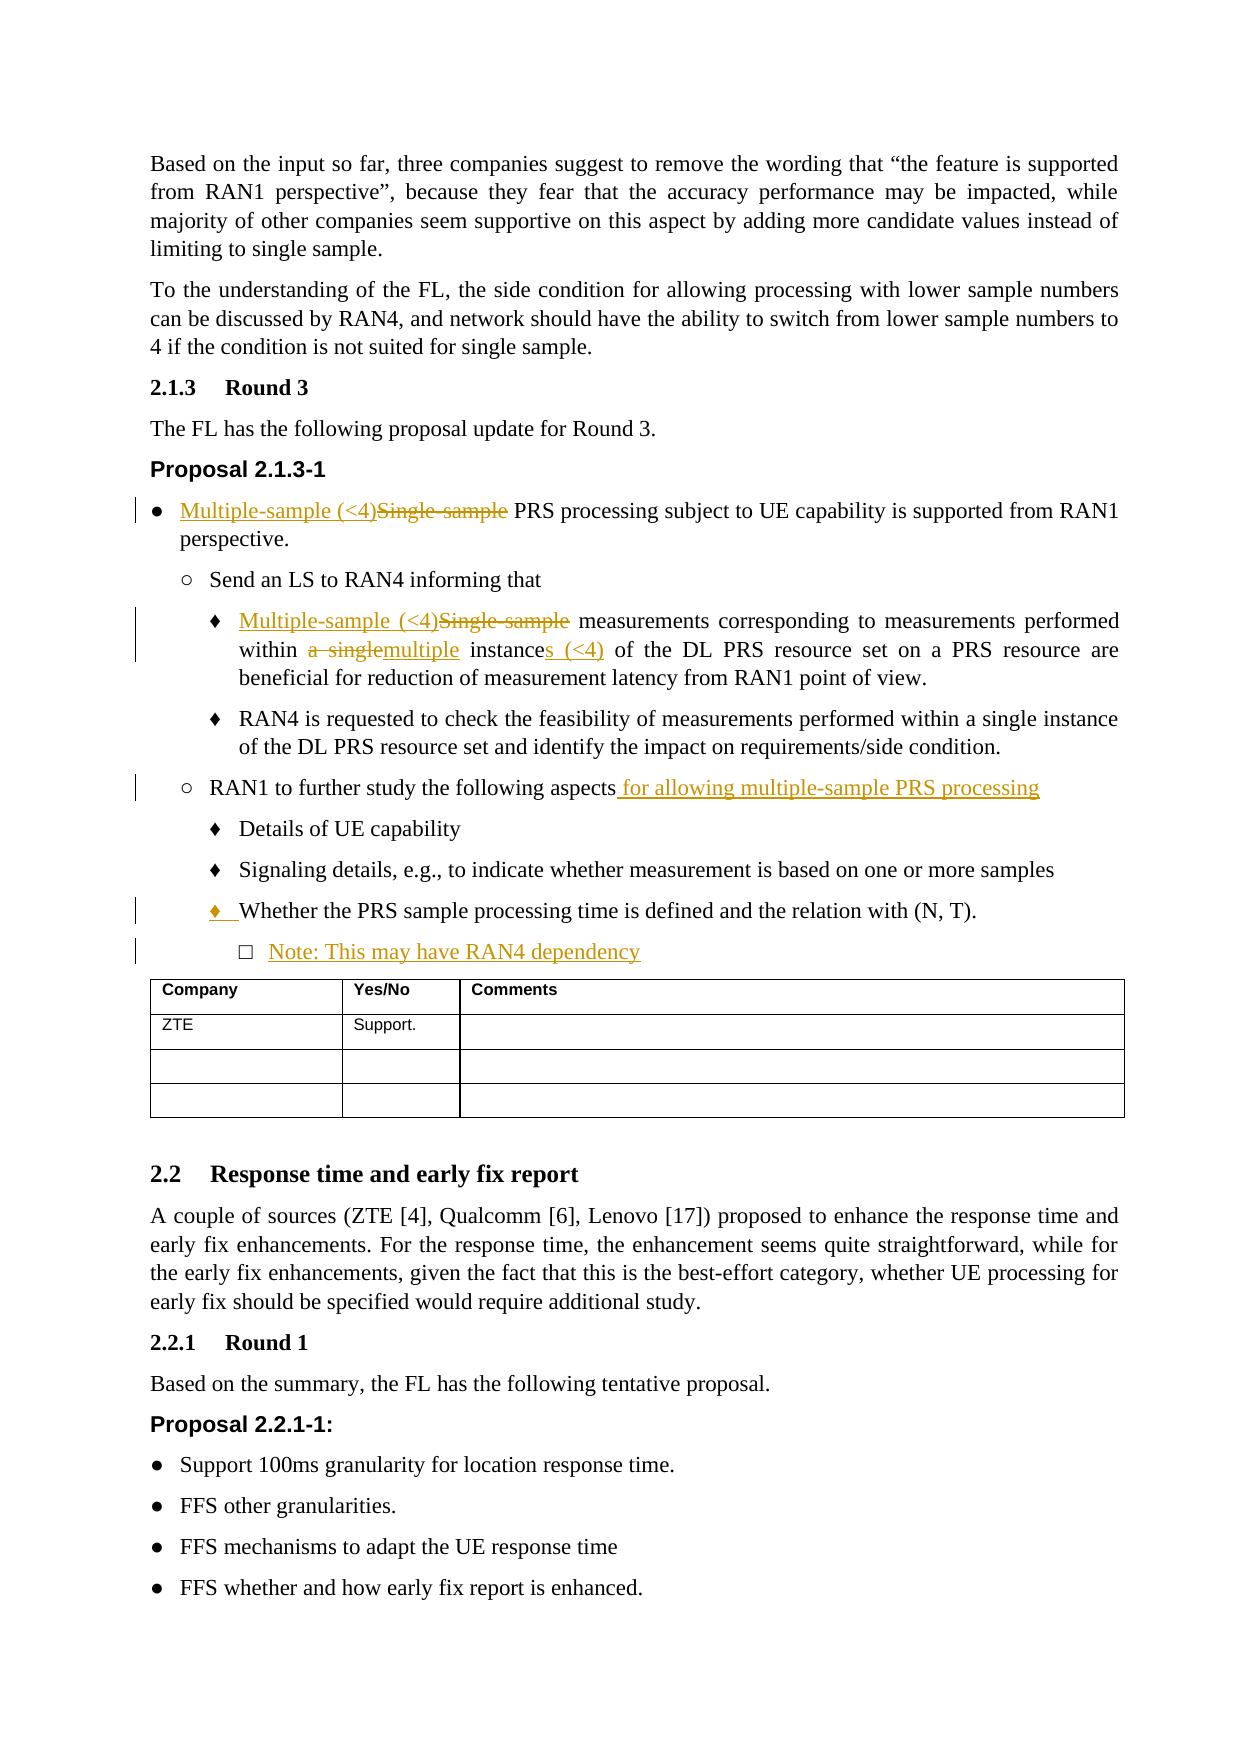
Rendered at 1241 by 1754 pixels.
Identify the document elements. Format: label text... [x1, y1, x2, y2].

table_cell [461, 1084, 1124, 1117]
text To the understanding of the FL, the side condition for allowing processing with lower sample numbers can be discussed by RAN4, and network should have the ability to switch from lower sample numbers to 4 if the condition is not suited for single sample. [150, 276, 1120, 359]
table_header Yes/No [343, 980, 459, 1014]
subtitle Round 1 [150, 1329, 1120, 1355]
text Proposal 2.2.1-1: [150, 1411, 1120, 1437]
subtitle Proposal 2.1.3-1 [150, 456, 1120, 482]
text A couple of sources (ZTE [4], Qualcomm [6], Lenovo [17]) proposed to enhance the response time and early fix enhancements. For the response time, the enhancement seems quite straightforward, while for the early fix enhancements, given the fact that this is the best-effort category, whether UE processing for early fix should be specified would require additional study. [150, 1202, 1120, 1314]
text Based on the input so far, three companies suggest to remove the wording that “the feature is supported from RAN1 perspective”, because they fear that the accuracy performance may be impacted, while majority of other companies seem supportive on this aspect by adding more candidate values instead of limiting to single sample. [150, 150, 1120, 262]
text FFS mechanisms to adapt the UE response time [150, 1533, 1120, 1560]
list measurements corresponding to measurements performed within instance of the DL PRS resource set on a PRS resource are beneficial for reduction of measurement latency from RAN1 point of view. [209, 607, 1120, 690]
text FFS other granularities. [150, 1492, 1120, 1519]
list RAN1 to further study the following aspects [179, 774, 1120, 801]
text The FL has the following proposal update for Round 3. [150, 415, 1120, 441]
table_cell [343, 1084, 459, 1117]
subtitle Response time and early fix report [150, 1159, 1120, 1188]
table_cell [343, 1050, 459, 1083]
list Send an LS to RAN4 informing that [179, 566, 1120, 593]
table_cell [461, 1015, 1124, 1049]
text Based on the summary, the FL has the following tentative proposal. [150, 1370, 1120, 1396]
table_cell [151, 1050, 342, 1083]
subtitle Round 3 [150, 374, 1120, 400]
list RAN4 is requested to check the feasibility of measurements performed within a single instance of the DL PRS resource set and identify the impact on requirements/side condition. [209, 705, 1120, 760]
table_cell ZTE [151, 1015, 342, 1049]
list Signaling details, e.g., to indicate whether measurement is based on one or more samples [209, 856, 1120, 883]
table_cell [461, 1050, 1124, 1083]
table_cell Support. [343, 1015, 459, 1049]
list Whether the PRS sample processing time is defined and the relation with (N, T). [209, 897, 1120, 923]
list Details of UE capability [209, 815, 1120, 842]
text FFS whether and how early fix report is enhanced. [150, 1574, 1120, 1601]
table_header Company [151, 980, 342, 1014]
text Support 100ms granularity for location response time. [150, 1452, 1120, 1478]
table_cell [151, 1084, 342, 1117]
table_header Comments [461, 980, 1124, 1014]
list PRS processing subject to UE capability is supported from RAN1 perspective. [150, 497, 1120, 552]
